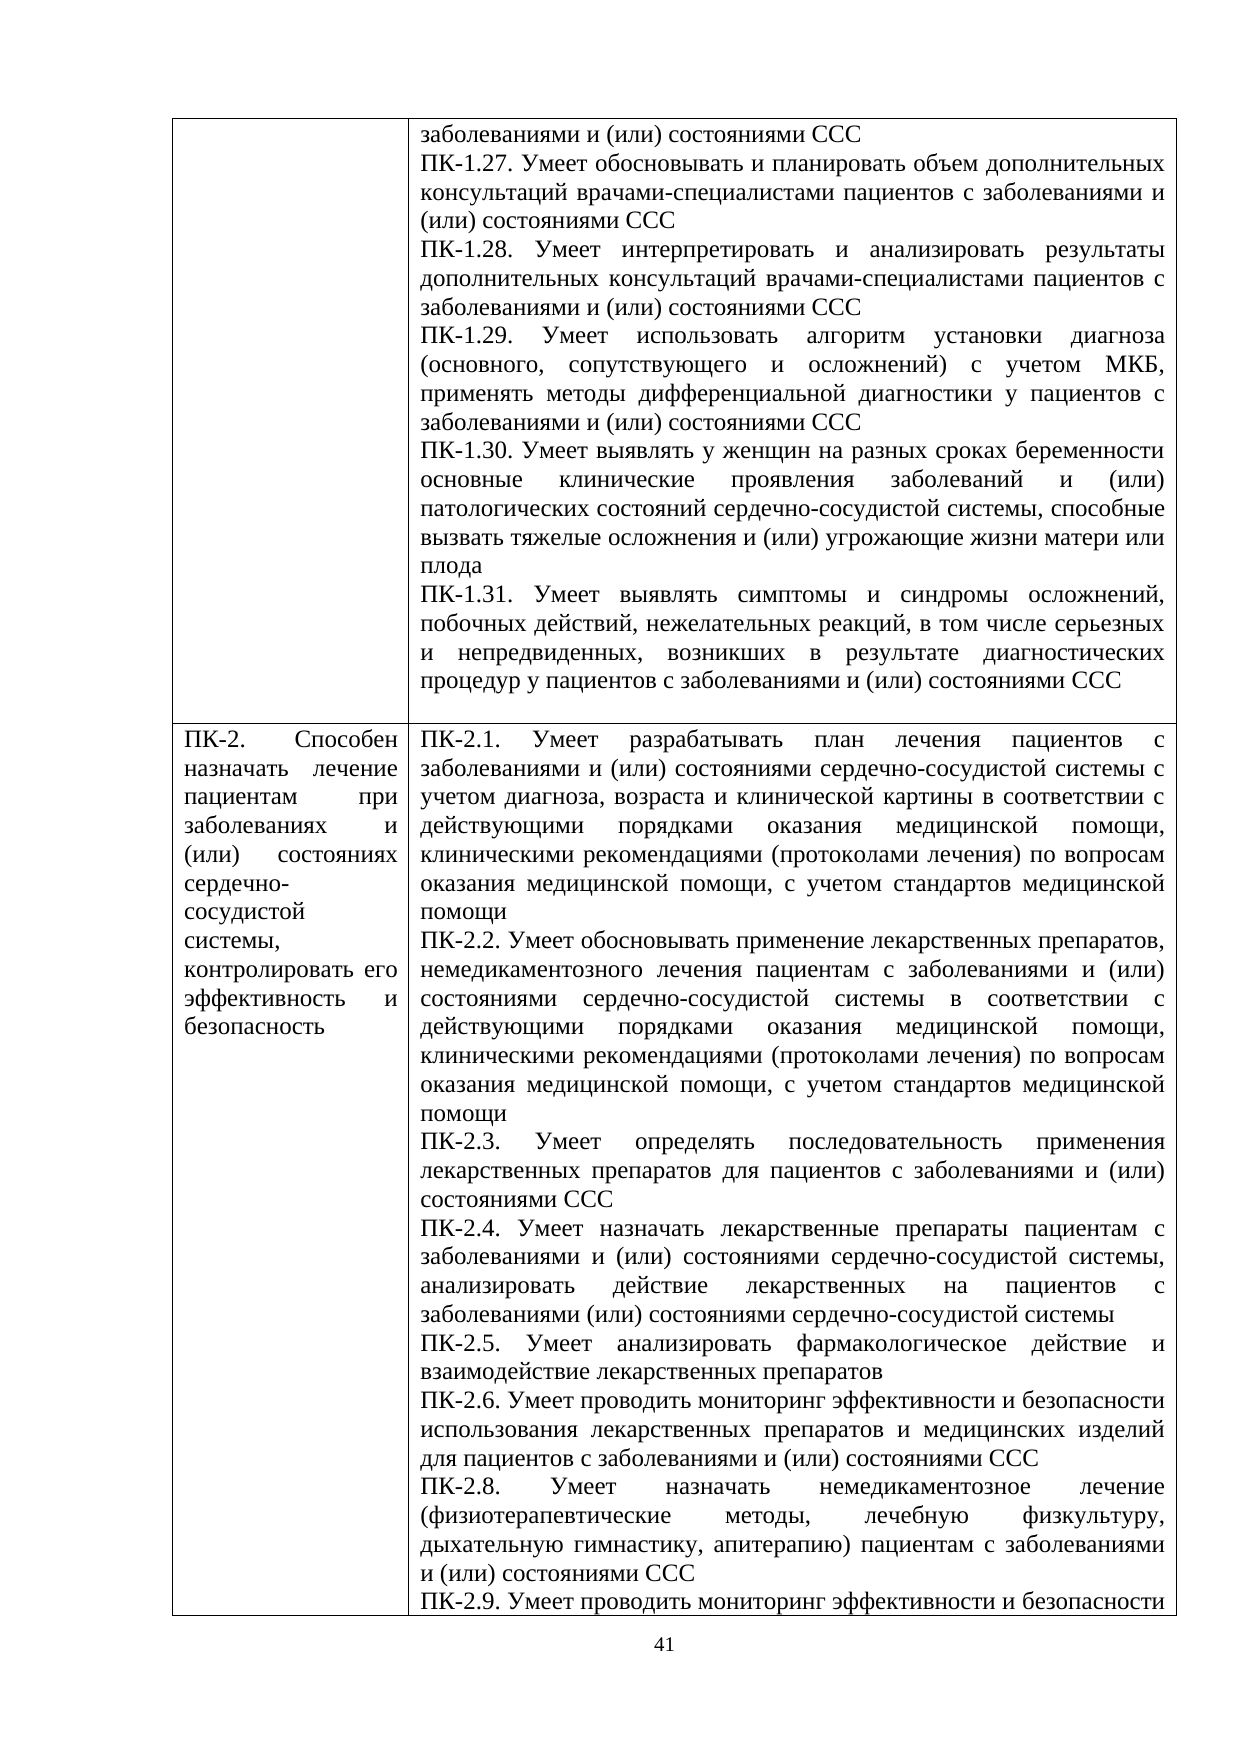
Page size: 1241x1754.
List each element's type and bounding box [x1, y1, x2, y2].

table_cell [173, 724, 408, 1615]
table_cell [409, 119, 1176, 723]
table_cell [409, 724, 1176, 1615]
table_cell [173, 119, 408, 723]
